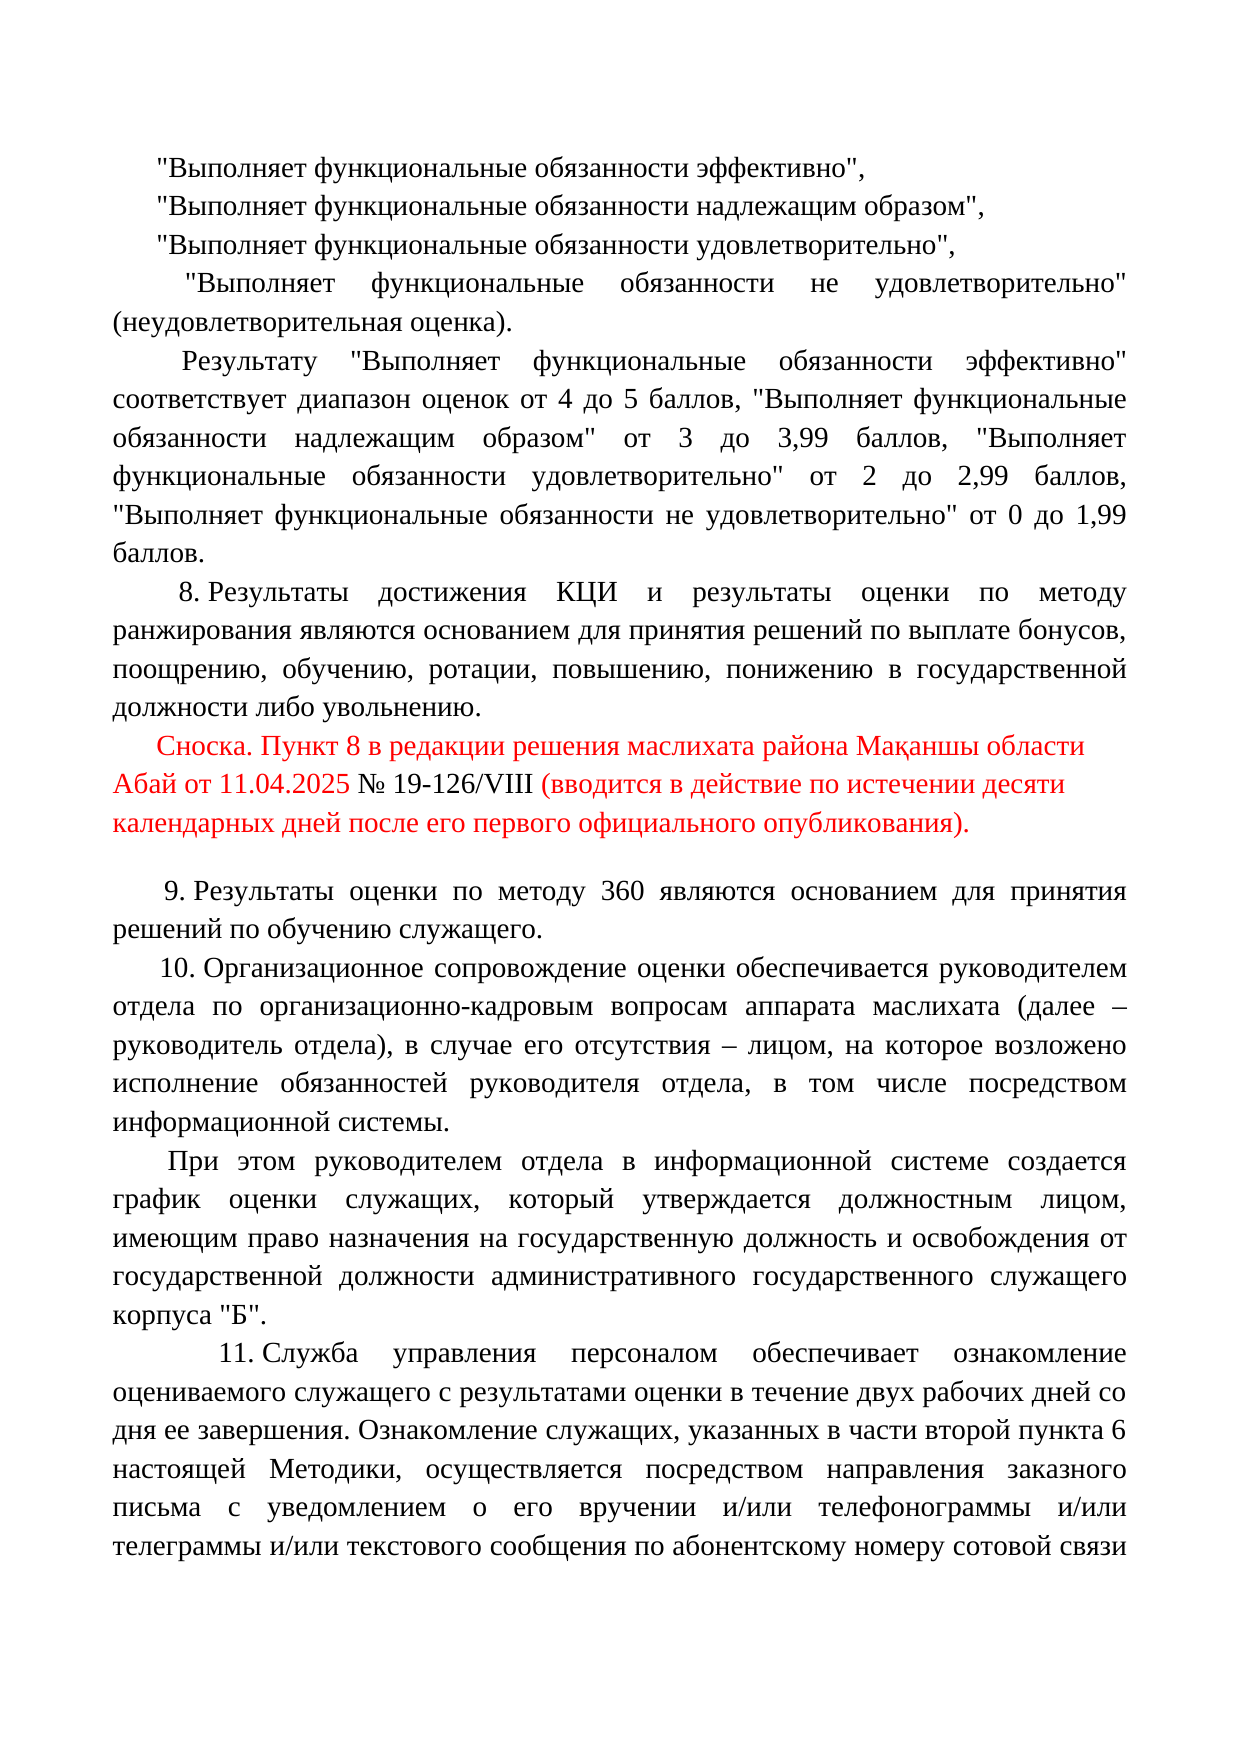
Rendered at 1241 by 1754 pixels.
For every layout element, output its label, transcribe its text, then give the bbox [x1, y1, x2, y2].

text "Выполняет функциональные обязанности не удовлетворительно" (неудовлетворительная оценка). [112, 266, 1128, 338]
text "Выполняет функциональные обязанности эффективно", [112, 150, 1128, 183]
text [112, 1335, 1128, 1562]
text При этом руководителем отдела в информационной системе создается график оценки служащих, который утверждается должностным лицом, имеющим право назначения на государственную должность и освобождения от государственной должности административного государственного служащего корпуса "Б". [112, 1143, 1128, 1330]
text 9. Результаты оценки по методу 360 являются основанием для принятия решений по обучению служащего. [112, 873, 1128, 945]
text "Выполняет функциональные обязанности надлежащим образом", [112, 188, 1128, 222]
text Сноска. Пункт 8 в редакции решения маслихата района Мақаншы области Абай от 11.04.2025 № 19-126/VIII (вводится в действие по истечении десяти календарных дней после его первого официального опубликования). [112, 728, 1128, 869]
text Результату "Выполняет функциональные обязанности эффективно" соответствует диапазон оценок от 4 до 5 баллов, "Выполняет функциональные обязанности надлежащим образом" от 3 до 3,99 баллов, "Выполняет функциональные обязанности удовлетворительно" от 2 до 2,99 баллов, "Выполняет функциональные обязанности не удовлетворительно" от 0 до 1,99 баллов. [112, 343, 1128, 569]
text 10. Организационное сопровождение оценки обеспечивается руководителем отдела по организационно-кадровым вопросам аппарата маслихата (далее – руководитель отдела), в случае его отсутствия – лицом, на которое возложено исполнение обязанностей руководителя отдела, в том числе посредством информационной системы. [112, 950, 1128, 1138]
text "Выполняет функциональные обязанности удовлетворительно", [112, 227, 1128, 261]
text 8. Результаты достижения КЦИ и результаты оценки по методу ранжирования являются основанием для принятия решений по выплате бонусов, поощрению, обучению, ротации, повышению, понижению в государственной должности либо увольнению. [112, 574, 1128, 723]
